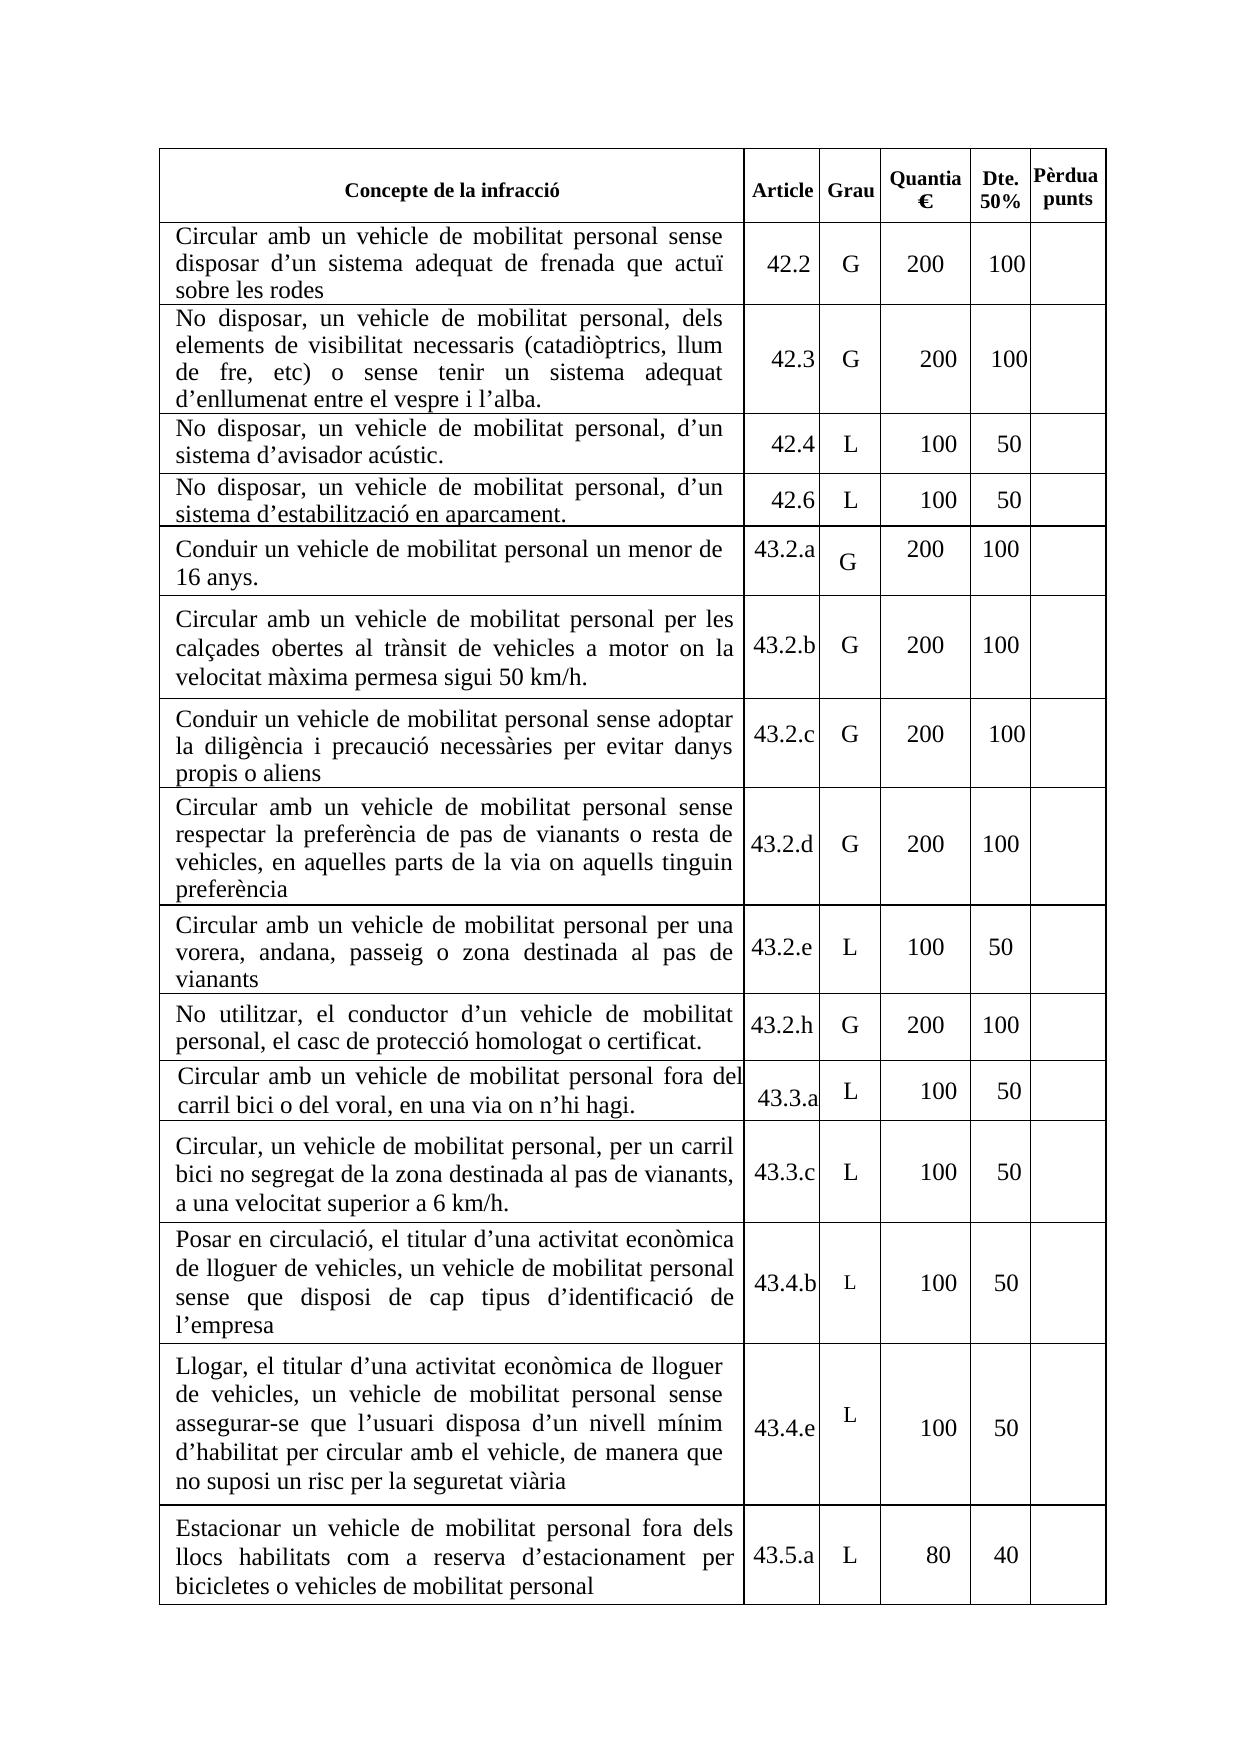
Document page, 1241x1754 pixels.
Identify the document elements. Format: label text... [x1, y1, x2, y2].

table_cell G [820, 788, 880, 904]
table_cell 100 [971, 305, 1030, 413]
table_cell 50 [971, 906, 1030, 993]
table_cell L [820, 1223, 880, 1342]
table_cell No disposar, un vehicle de mobilitat personal, d’un sistema d’estabilització en aparcament. [160, 474, 743, 525]
table_cell L [820, 1344, 880, 1504]
table_cell Grau [820, 149, 880, 222]
table_cell 42.3 [745, 305, 819, 413]
table_cell Conduir un vehicle de mobilitat personal un menor de 16 anys. [160, 527, 743, 595]
table_cell [1031, 1121, 1105, 1222]
table_cell [1031, 1223, 1105, 1342]
table_cell [1031, 699, 1105, 787]
table_cell L [820, 906, 880, 993]
table_cell 100 [971, 994, 1030, 1060]
table_cell [1031, 414, 1105, 473]
table_cell 43.2.a [745, 527, 819, 595]
table_cell 50 [971, 1061, 1030, 1120]
table_cell L [820, 474, 880, 525]
table_cell 50 [971, 1223, 1030, 1342]
table_cell [1031, 527, 1105, 595]
table_cell 100 [881, 474, 970, 525]
table_cell L [820, 1506, 880, 1604]
table_cell 100 [881, 1344, 970, 1504]
table_cell 43.4.b [745, 1223, 819, 1342]
table_cell Posar en circulació, el titular d’una activitat econòmica de lloguer de vehicles, un vehicle de mobilitat personal sense que disposi de cap tipus d’identificació de l’empresa [160, 1223, 743, 1342]
table_cell 43.4.e [745, 1344, 819, 1504]
table_cell 40 [971, 1506, 1030, 1604]
table_cell 42.4 [745, 414, 819, 473]
table_cell Circular amb un vehicle de mobilitat personal sense respectar la preferència de pas de vianants o resta de vehicles, en aquelles parts de la via on aquells tinguin preferència [160, 788, 743, 904]
table_cell 43.3.a [745, 1061, 819, 1120]
table_cell [1031, 1344, 1105, 1504]
table_cell G [820, 994, 880, 1060]
table_cell L [820, 1061, 880, 1120]
table_cell 100 [971, 596, 1030, 698]
table_cell 200 [881, 305, 970, 413]
table_cell 100 [881, 1121, 970, 1222]
table_cell [1031, 994, 1105, 1060]
table_cell Circular amb un vehicle de mobilitat personal per les calçades obertes al trànsit de vehicles a motor on la velocitat màxima permesa sigui 50 km/h. [160, 596, 743, 698]
table_cell [1031, 906, 1105, 993]
table_cell 200 [881, 788, 970, 904]
table_cell Conduir un vehicle de mobilitat personal sense adoptar la diligència i precaució necessàries per evitar danys propis o aliens [160, 699, 743, 787]
table_cell No utilitzar, el conductor d’un vehicle de mobilitat personal, el casc de protecció homologat o certificat. [160, 994, 743, 1060]
table_cell 43.2.d [745, 788, 819, 904]
table_cell 42.6 [745, 474, 819, 525]
table_cell 100 [971, 788, 1030, 904]
table_cell 43.2.e [745, 906, 819, 993]
table_cell No disposar, un vehicle de mobilitat personal, d’un sistema d’avisador acústic. [160, 414, 743, 473]
table_cell 100 [971, 699, 1030, 787]
table_cell [1031, 1506, 1105, 1604]
table_cell 43.3.c [745, 1121, 819, 1222]
table_cell 42.2 [745, 223, 819, 303]
table_cell 80 [881, 1506, 970, 1604]
table_cell Circular amb un vehicle de mobilitat personal per una vorera, andana, passeig o zona destinada al pas de vianants [160, 906, 743, 993]
table_cell Estacionar un vehicle de mobilitat personal fora dels llocs habilitats com a reserva d’estacionament per bicicletes o vehicles de mobilitat personal [160, 1506, 743, 1604]
table_cell 100 [881, 414, 970, 473]
table_cell No disposar, un vehicle de mobilitat personal, dels elements de visibilitat necessaris (catadiòptrics, llum de fre, etc) o sense tenir un sistema adequat d’enllumenat entre el vespre i l’alba. [160, 305, 743, 413]
table_cell 200 [881, 596, 970, 698]
table_cell Llogar, el titular d’una activitat econòmica de lloguer de vehicles, un vehicle de mobilitat personal sense assegurar-se que l’usuari disposa d’un nivell mínim d’habilitat per circular amb el vehicle, de manera que no suposi un risc per la seguretat viària [160, 1344, 743, 1504]
table_cell 100 [971, 527, 1030, 595]
table_cell L [820, 1121, 880, 1222]
table_cell 43.2.b [745, 596, 819, 698]
table_cell 50 [971, 474, 1030, 525]
table_cell [1031, 305, 1105, 413]
table_cell 50 [971, 414, 1030, 473]
table_cell G [820, 527, 880, 595]
table_cell L [820, 414, 880, 473]
table_cell Concepte de la infracció [160, 149, 743, 222]
table_cell Circular amb un vehicle de mobilitat personal sense disposar d’un sistema adequat de frenada que actuï sobre les rodes [160, 223, 743, 303]
table_cell 200 [881, 223, 970, 303]
table_cell Circular, un vehicle de mobilitat personal, per un carril bici no segregat de la zona destinada al pas de vianants, a una velocitat superior a 6 km/h. [160, 1121, 743, 1222]
table_cell Dte. 50% [971, 149, 1030, 222]
table_cell Article [745, 149, 819, 222]
table_cell Pèrdua punts [1031, 149, 1105, 222]
table_cell [1031, 596, 1105, 698]
table_cell G [820, 699, 880, 787]
table_cell 100 [971, 223, 1030, 303]
table_cell [1031, 1061, 1105, 1120]
table_cell 200 [881, 994, 970, 1060]
table_cell 43.2.c [745, 699, 819, 787]
table_cell 200 [881, 699, 970, 787]
table_cell 50 [971, 1344, 1030, 1504]
table_cell G [820, 223, 880, 303]
table_cell 43.5.a [745, 1506, 819, 1604]
table_cell 100 [881, 1223, 970, 1342]
table_cell 43.2.h [745, 994, 819, 1060]
table_cell [1031, 474, 1105, 525]
table_cell 100 [881, 906, 970, 993]
table_cell Circular amb un vehicle de mobilitat personal fora del carril bici o del voral, en una via on n’hi hagi. [160, 1061, 743, 1120]
table_cell [1031, 788, 1105, 904]
table_cell 200 [881, 527, 970, 595]
table_cell G [820, 596, 880, 698]
table_cell 100 [881, 1061, 970, 1120]
table_cell 50 [971, 1121, 1030, 1222]
table_cell G [820, 305, 880, 413]
table_cell Quantia € [881, 149, 970, 222]
table_cell [1031, 223, 1105, 303]
